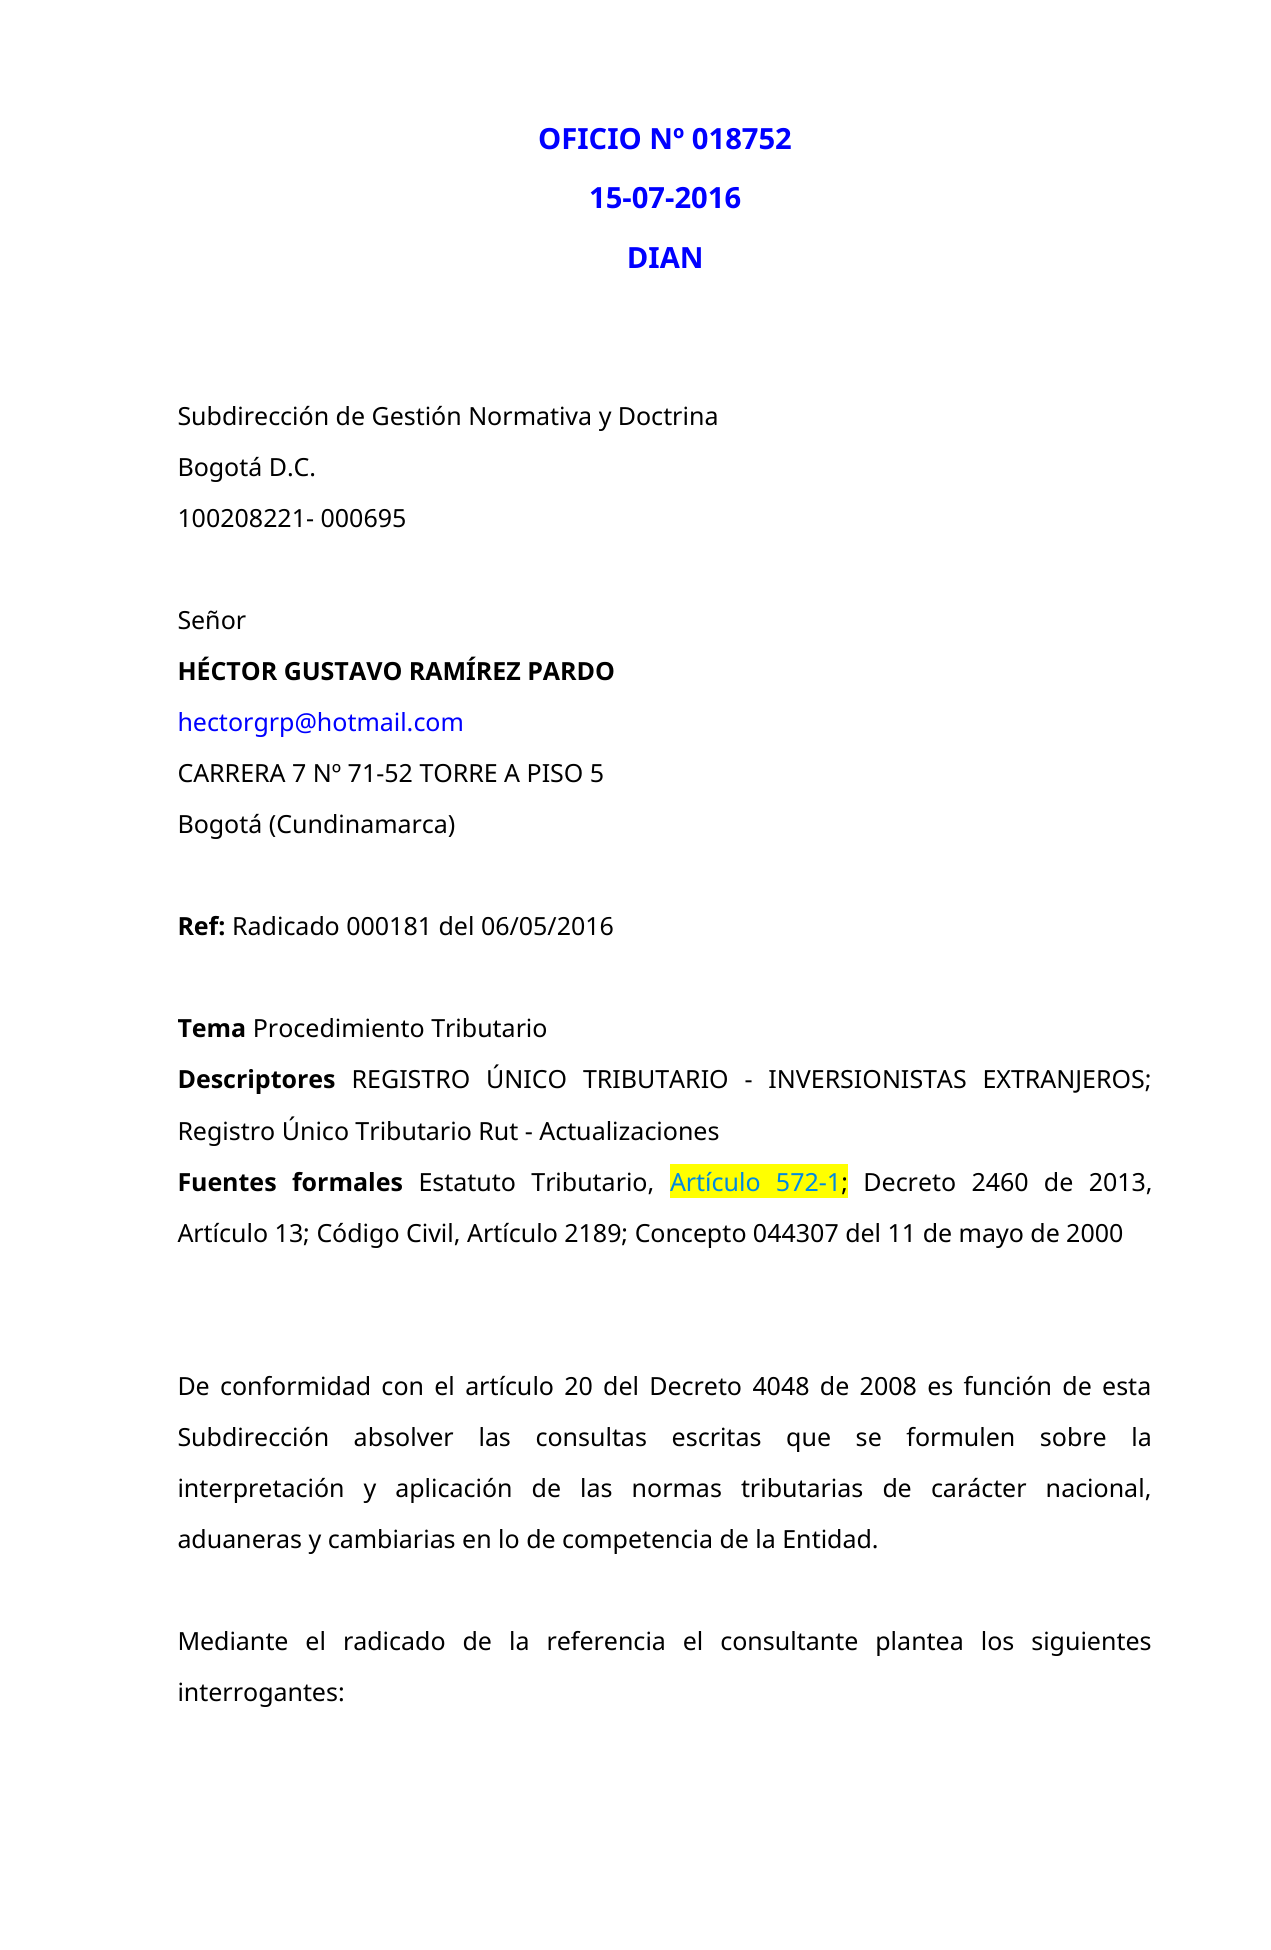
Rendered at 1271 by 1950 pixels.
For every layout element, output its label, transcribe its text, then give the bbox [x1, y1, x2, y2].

text De conformidad con el artículo 20 del Decreto 4048 de 2008 es función de esta Subdirección absolver las consultas escritas que se formulen sobre la interpretación y aplicación de las normas tributarias de carácter nacional, aduaneras y cambiarias en lo de competencia de la Entidad. [177, 1368, 1153, 1556]
text OFICIO Nº 018752 [177, 118, 1153, 158]
text Descriptores REGISTRO ÚNICO TRIBUTARIO - INVERSIONISTAS EXTRANJEROS; Registro Único Tributario Rut - Actualizaciones [177, 1062, 1153, 1147]
text DIAN [177, 237, 1153, 277]
text Subdirección de Gestión Normativa y Doctrina [177, 399, 1153, 433]
text Bogotá D.C. [177, 450, 1153, 484]
text Mediante el radicado de la referencia el consultante plantea los siguientes interrogantes: [177, 1624, 1153, 1709]
text Fuentes formales Estatuto Tributario, Artículo 572-1; Decreto 2460 de 2013, Artículo 13; Código Civil, Artículo 2189; Concepto 044307 del 11 de mayo de 2000 [177, 1164, 1153, 1249]
text CARRERA 7 Nº 71-52 TORRE A PISO 5 [177, 756, 1153, 790]
text Señor [177, 603, 1153, 637]
text hectorgrp@hotmail.com [177, 705, 1153, 739]
text Ref: Radicado 000181 del 06/05/2016 [177, 909, 1153, 943]
text 15-07-2016 [177, 178, 1153, 217]
text 100208221- 000695 [177, 501, 1153, 535]
text Tema Procedimiento Tributario [177, 1011, 1153, 1045]
text Bogotá (Cundinamarca) [177, 807, 1153, 841]
text HÉCTOR GUSTAVO RAMÍREZ PARDO [177, 654, 1153, 688]
